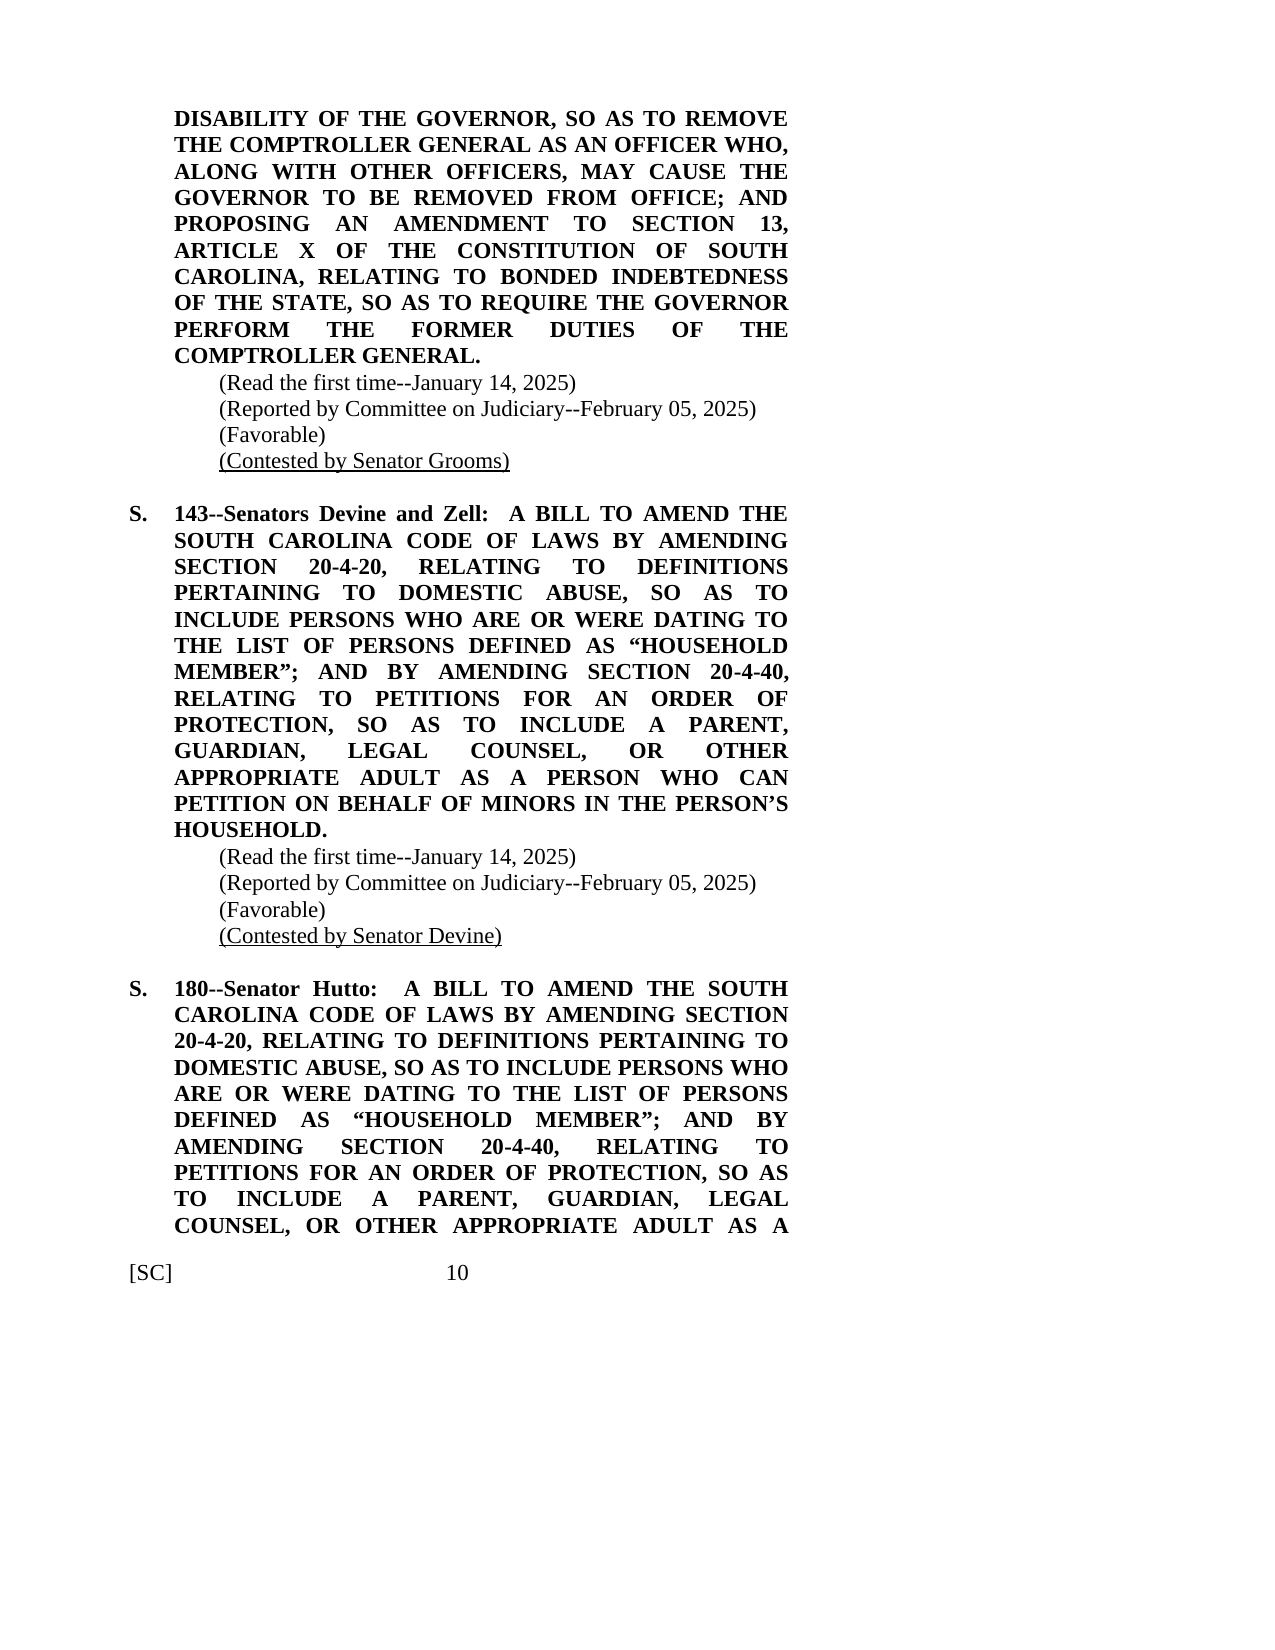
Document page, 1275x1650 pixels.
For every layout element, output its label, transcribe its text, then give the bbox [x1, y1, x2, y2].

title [129, 105, 789, 368]
text (Read the first time--January 14, 2025) [219, 368, 789, 395]
text (Contested by Senator Grooms) [219, 448, 789, 474]
text (Favorable) [219, 896, 789, 922]
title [129, 975, 789, 1238]
text (Reported by Committee on Judiciary--February 05, 2025) [219, 869, 789, 896]
text (Read the first time--January 14, 2025) [219, 843, 789, 869]
text (Favorable) [219, 421, 789, 448]
title S. 143--Senators Devine and Zell: A BILL TO AMEND THE SOUTH CAROLINA CODE OF LAWS BY AMENDING SECTION 20‑4‑20, RELATING TO DEFINITIONS PERTAINING TO DOMESTIC ABUSE, SO AS TO INCLUDE PERSONS WHO ARE OR WERE DATING TO THE LIST OF PERSONS DEFINED AS “HOUSEHOLD MEMBER”; AND BY AMENDING SECTION 20‑4‑40, RELATING TO PETITIONS FOR AN ORDER OF PROTECTION, SO AS TO INCLUDE A PARENT, GUARDIAN, LEGAL COUNSEL, OR OTHER APPROPRIATE ADULT AS A PERSON WHO CAN PETITION ON BEHALF OF MINORS IN THE PERSON’S HOUSEHOLD. [129, 500, 789, 843]
text (Contested by Senator Devine) [219, 922, 789, 948]
text (Reported by Committee on Judiciary--February 05, 2025) [219, 395, 789, 421]
